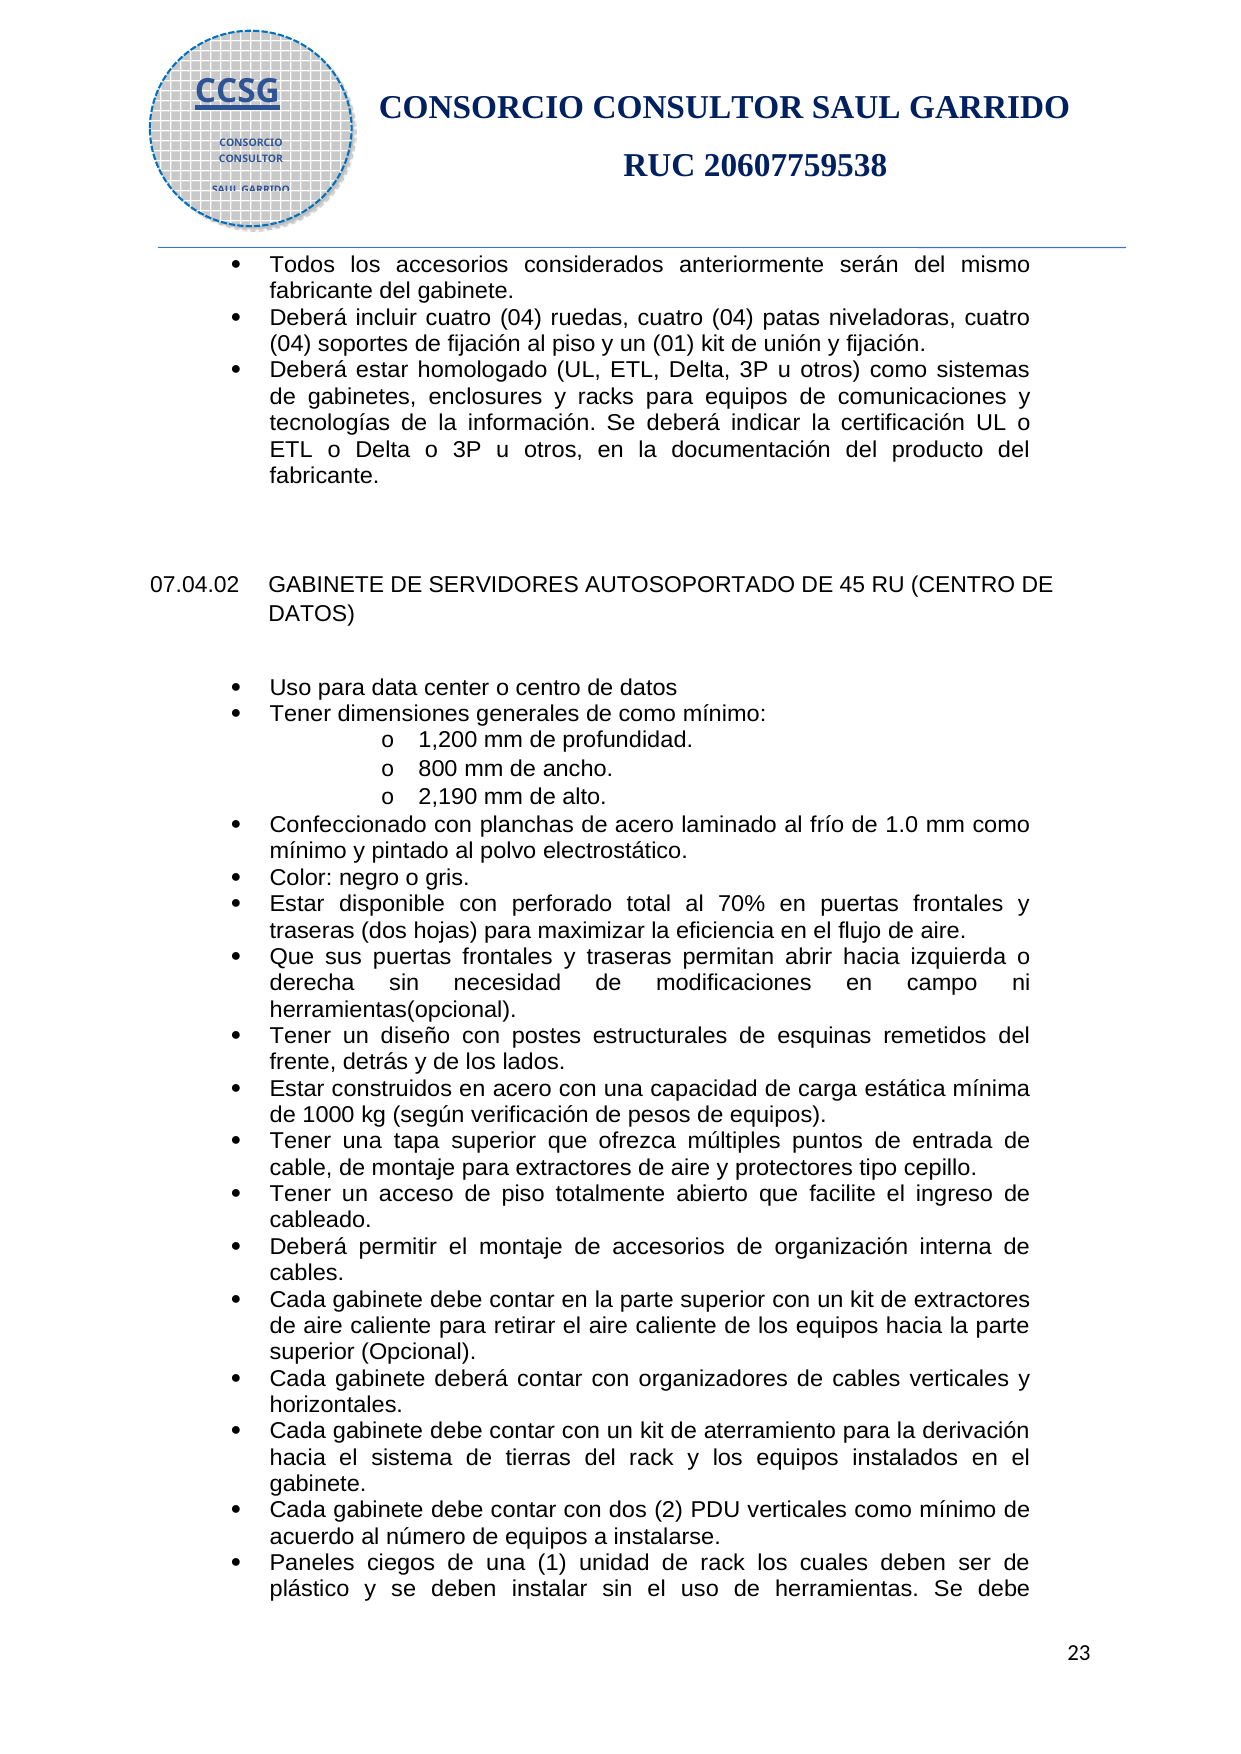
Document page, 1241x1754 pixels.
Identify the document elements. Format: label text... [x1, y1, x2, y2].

list Que sus puertas frontales y traseras permitan abrir hacia izquierda o derecha sin necesidad de modificaciones en campo ni herramientas(opcional). [232, 943, 1031, 1022]
list Uso para data center o centro de datos [232, 673, 1031, 700]
list Tener dimensiones generales de como mínimo: [232, 700, 1031, 726]
list Cada gabinete debe contar en la parte superior con un kit de extractores de aire caliente para retirar el aire caliente de los equipos hacia la parte superior (Opcional). [232, 1286, 1031, 1364]
list Cada gabinete debe contar con un kit de aterramiento para la derivación hacia el sistema de tierras del rack y los equipos instalados en el gabinete. [232, 1417, 1031, 1496]
list 2,190 mm de alto. [381, 783, 1031, 811]
list Deberá permitir el montaje de accesorios de organización interna de cables. [232, 1233, 1031, 1286]
subtitle 07.04.02 GABINETE DE SERVIDORES AUTOSOPORTADO DE 45 RU (CENTRO DE DATOS) [150, 571, 1090, 626]
list Todos los accesorios considerados anteriormente serán del mismo fabricante del gabinete. [232, 251, 1031, 304]
list 800 mm de ancho. [381, 754, 1031, 783]
list Confeccionado con planchas de acero laminado al frío de 1.0 mm como mínimo y pintado al polvo electrostático. [232, 811, 1031, 864]
list Cada gabinete debe contar con dos (2) PDU verticales como mínimo de acuerdo al número de equipos a instalarse. [232, 1496, 1031, 1549]
list Estar construidos en acero con una capacidad de carga estática mínima de 1000 kg (según verificación de pesos de equipos). [232, 1075, 1031, 1127]
list Estar disponible con perforado total al 70% en puertas frontales y traseras (dos hojas) para maximizar la eficiencia en el flujo de aire. [232, 890, 1031, 943]
list Deberá incluir cuatro (04) ruedas, cuatro (04) patas niveladoras, cuatro (04) soportes de fijación al piso y un (01) kit de unión y fijación. [232, 304, 1031, 356]
list Color: negro o gris. [232, 864, 1031, 890]
list 1,200 mm de profundidad. [381, 726, 1031, 754]
list Cada gabinete deberá contar con organizadores de cables verticales y horizontales. [232, 1364, 1031, 1417]
picture [150, 30, 352, 227]
list Tener una tapa superior que ofrezca múltiples puntos de entrada de cable, de montaje para extractores de aire y protectores tipo cepillo. [232, 1127, 1031, 1180]
list Tener un diseño con postes estructurales de esquinas remetidos del frente, detrás y de los lados. [232, 1022, 1031, 1075]
list Tener un acceso de piso totalmente abierto que facilite el ingreso de cableado. [232, 1180, 1031, 1233]
list Deberá estar homologado (UL, ETL, Delta, 3P u otros) como sistemas de gabinetes, enclosures y racks para equipos de comunicaciones y tecnologías de la información. Se deberá indicar la certificación UL o ETL o Delta o 3P u otros, en la documentación del producto del fabricante. [232, 356, 1031, 488]
